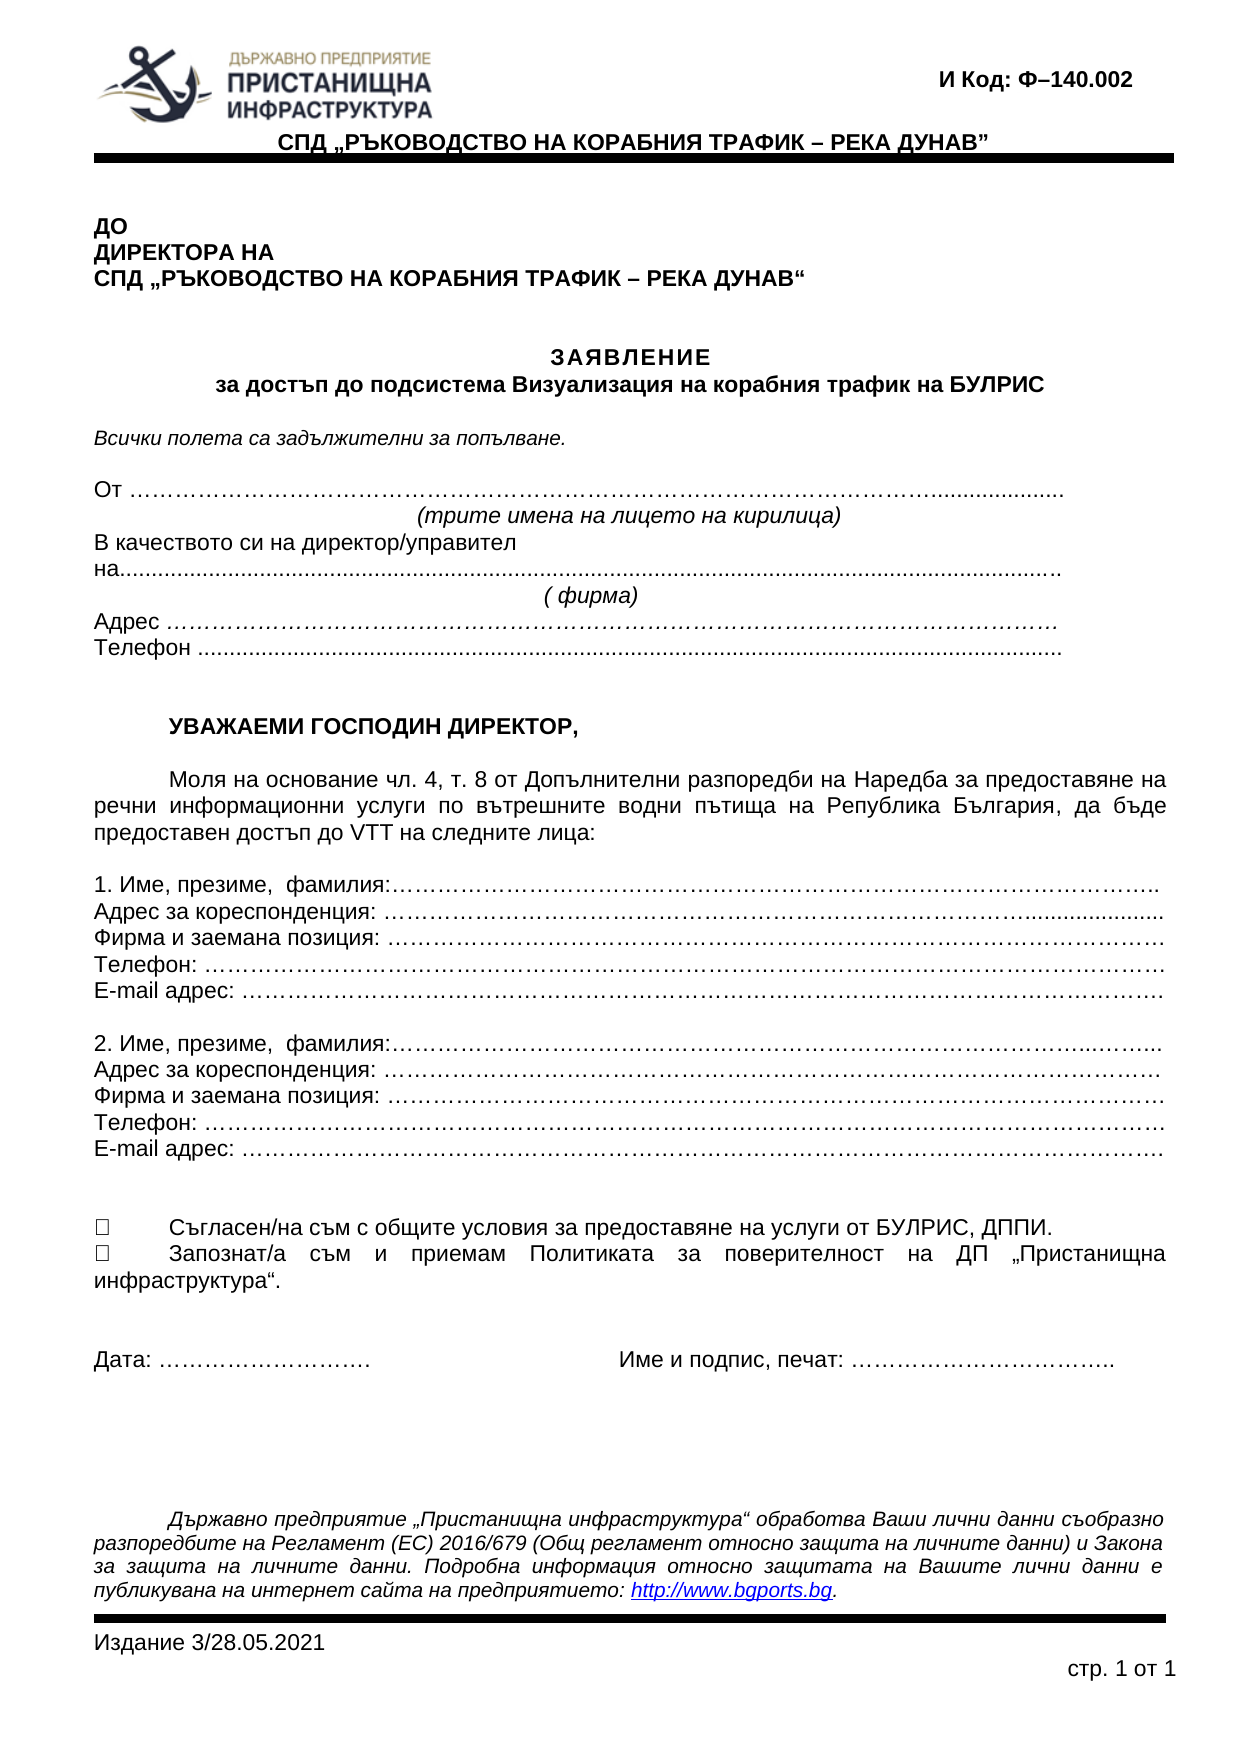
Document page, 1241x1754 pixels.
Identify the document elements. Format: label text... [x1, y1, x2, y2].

text Адрес за кореспонденция: …………………………………………………………………………...................... [94, 898, 1167, 924]
text ЗАЯВЛЕНИЕ [94, 344, 1167, 371]
text От ……………………………………………………………………………………………..................... [94, 476, 1167, 502]
text В качеството си на директор/управител на.................................................................................................................................................... [94, 529, 1167, 582]
text Телефон: ……………………………………………………………………………………………………………… [94, 1109, 1167, 1135]
text 1. Име, презиме, фамилия:……………………………………………………………………………………….. [94, 871, 1167, 898]
text (трите имена на лицето на кирилица) [94, 502, 1167, 529]
text Всички полета са задължителни за попълване. [94, 426, 1167, 450]
text  Запознат/а съм и приемам Политиката за поверителност на ДП „Пристанищна инфраструктура“. [94, 1240, 1167, 1293]
text Фирма и заемана позиция: ………………………………………………………………………………………… [94, 1082, 1167, 1109]
text 2. Име, презиме, фамилия:………………………………………………………………………………...……... [94, 1029, 1167, 1056]
text ДО [94, 213, 1167, 239]
text ( фирма) [469, 582, 1167, 608]
text Адрес за кореспонденция: ………………………………………………………………………………………… [94, 1056, 1167, 1082]
text УВАЖАЕМИ ГОСПОДИН ДИРЕКТОР, [94, 713, 1167, 740]
text Моля на основание чл. 4, т. 8 от Допълнителни разпоредби на Наредба за предоставяне на речни информационни услуги по вътрешните водни пътища на Република България, да бъде предоставен достъп до VTT на следните лица: [94, 766, 1167, 845]
text Фирма и заемана позиция: ………………………………………………………………………………………… [94, 924, 1167, 951]
text ДИРЕКТОРА НА [94, 239, 1167, 265]
text Адрес ……………………………………………………………………………………………………… [94, 608, 1167, 634]
picture [93, 44, 447, 129]
text Дата: ………………………. Име и подпис, печат: …………………………….. [94, 1346, 1167, 1372]
text за достъп до подсистема Визуализация на корабния трафик на БУЛРИС [94, 371, 1167, 397]
text Телефон: ……………………………………………………………………………………………………………… [94, 951, 1167, 977]
text Е-mail адрес: …………………………………………………………………………………………………………. [94, 977, 1167, 1003]
text СПД „РЪКОВОДСТВО НА КОРАБНИЯ ТРАФИК – РЕКА ДУНАВ“ [94, 265, 1167, 292]
text Държавно предприятие „Пристанищна инфраструктура“ обработва Ваши лични данни съобразно разпоредбите на Регламент (ЕС) 2016/679 (Общ регламент относно защита на личните данни) и Закона за защита на личните данни. Подробна информация относно защитата на Вашите лични данни е публикувана на интернет сайта на предприятието: http://www.bgports.bg. [94, 1506, 1167, 1602]
text Телефон ........................................................................................................................................ [94, 634, 1167, 661]
text  Съгласен/на съм с общите условия за предоставяне на услуги от БУЛРИС, ДППИ. [94, 1214, 1167, 1240]
text Е-mail адрес: …………………………………………………………………………………………………………. [94, 1135, 1167, 1161]
